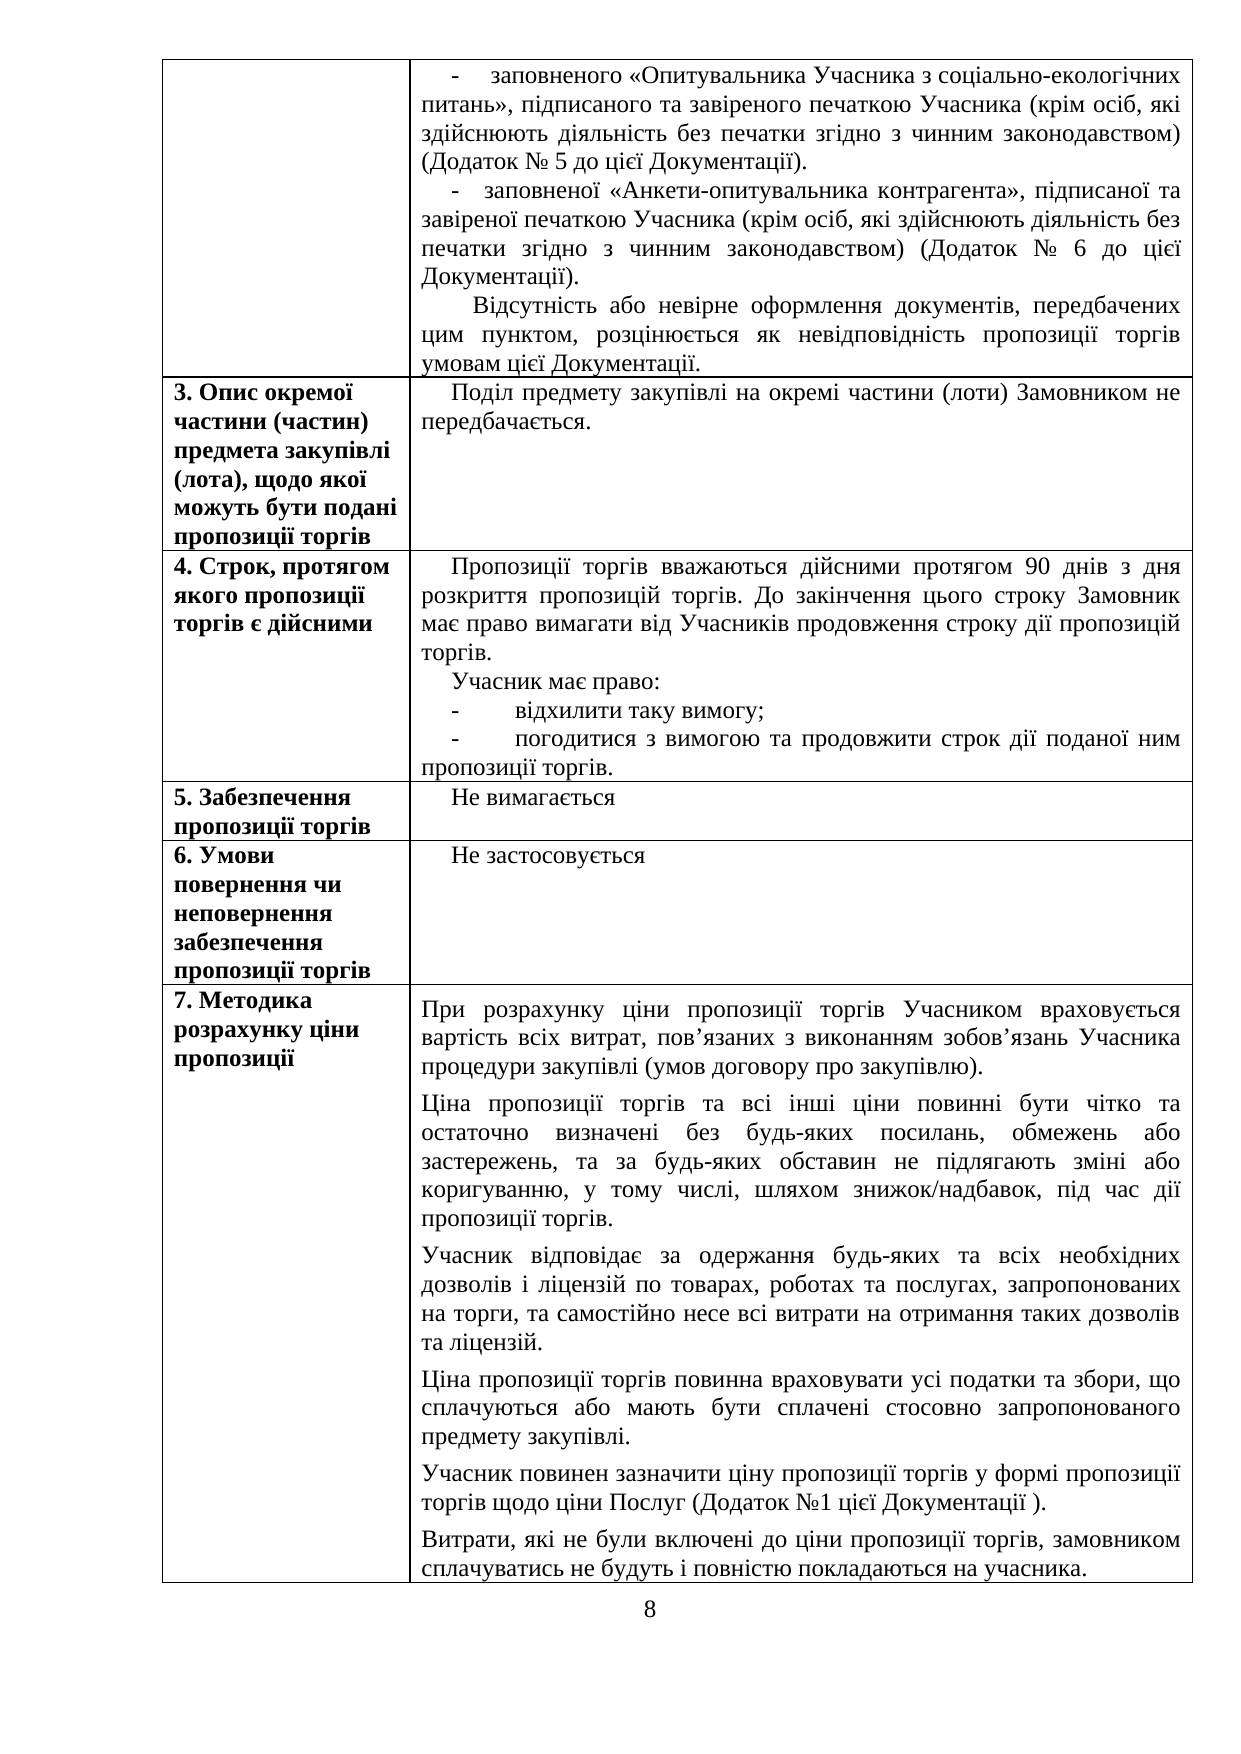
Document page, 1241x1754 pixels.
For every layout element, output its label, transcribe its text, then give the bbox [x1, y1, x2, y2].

table_cell Не застосовується [411, 841, 1192, 984]
table_cell Не вимагається [411, 782, 1192, 839]
table_cell 4. Строк, протягом якого пропозиції торгів є дійсними [163, 551, 409, 781]
table_cell 3. Опис окремої частини (частин) предмета закупівлі (лота), щодо якої можуть бути подані пропозиції торгів [163, 378, 409, 550]
table_cell Поділ предмету закупівлі на окремі частини (лоти) Замовником не передбачається. [411, 378, 1192, 550]
table_cell При розрахунку ціни пропозиції торгів Учасником враховується вартість всіх витрат, пов’язаних з виконанням зобов’язань Учасника процедури закупівлі (умов договору про закупівлю). Ціна пропозиції торгів та всі інші ціни повинні бути чітко та остаточно визначені без будь-яких посилань, обмежень або застережень, та за будь-яких обставин не підлягають зміні або коригуванню, у тому числі, шляхом знижок/надбавок, під час дії пропозиції торгів. Учасник відповідає за одержання будь-яких та всіх необхідних дозволів і ліцензій по товарах, роботах та послугах, запропонованих на торги, та самостійно несе всі витрати на отримання таких дозволів та ліцензій. Ціна пропозиції торгів повинна враховувати усі податки та збори, що сплачуються або мають бути сплачені стосовно запропонованого предмету закупівлі. Учасник повинен зазначити ціну пропозиції торгів у формі пропозиції торгів щодо ціни Послуг (Додаток №1 цієї Документації ). Витрати, які не були включені до ціни пропозиції торгів, замовником сплачуватись не будуть і повністю покладаються на учасника. [411, 985, 1192, 1582]
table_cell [163, 60, 409, 376]
table_cell Пропозиції торгів вважаються дійсними протягом 90 днів з дня розкриття пропозицій торгів. До закінчення цього строку Замовник має право вимагати від Учасників продовження строку дії пропозицій торгів. Учасник має право: відхилити таку вимогу; погодитися з вимогою та продовжити строк дії поданої ним пропозиції торгів. [411, 551, 1192, 781]
table_cell 6. Умови повернення чи неповернення забезпечення пропозиції торгів [163, 841, 409, 984]
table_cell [411, 60, 1192, 376]
table_cell 5. Забезпечення пропозиції торгів [163, 782, 409, 839]
table_cell 7. Методика розрахунку ціни пропозиції [163, 985, 409, 1582]
